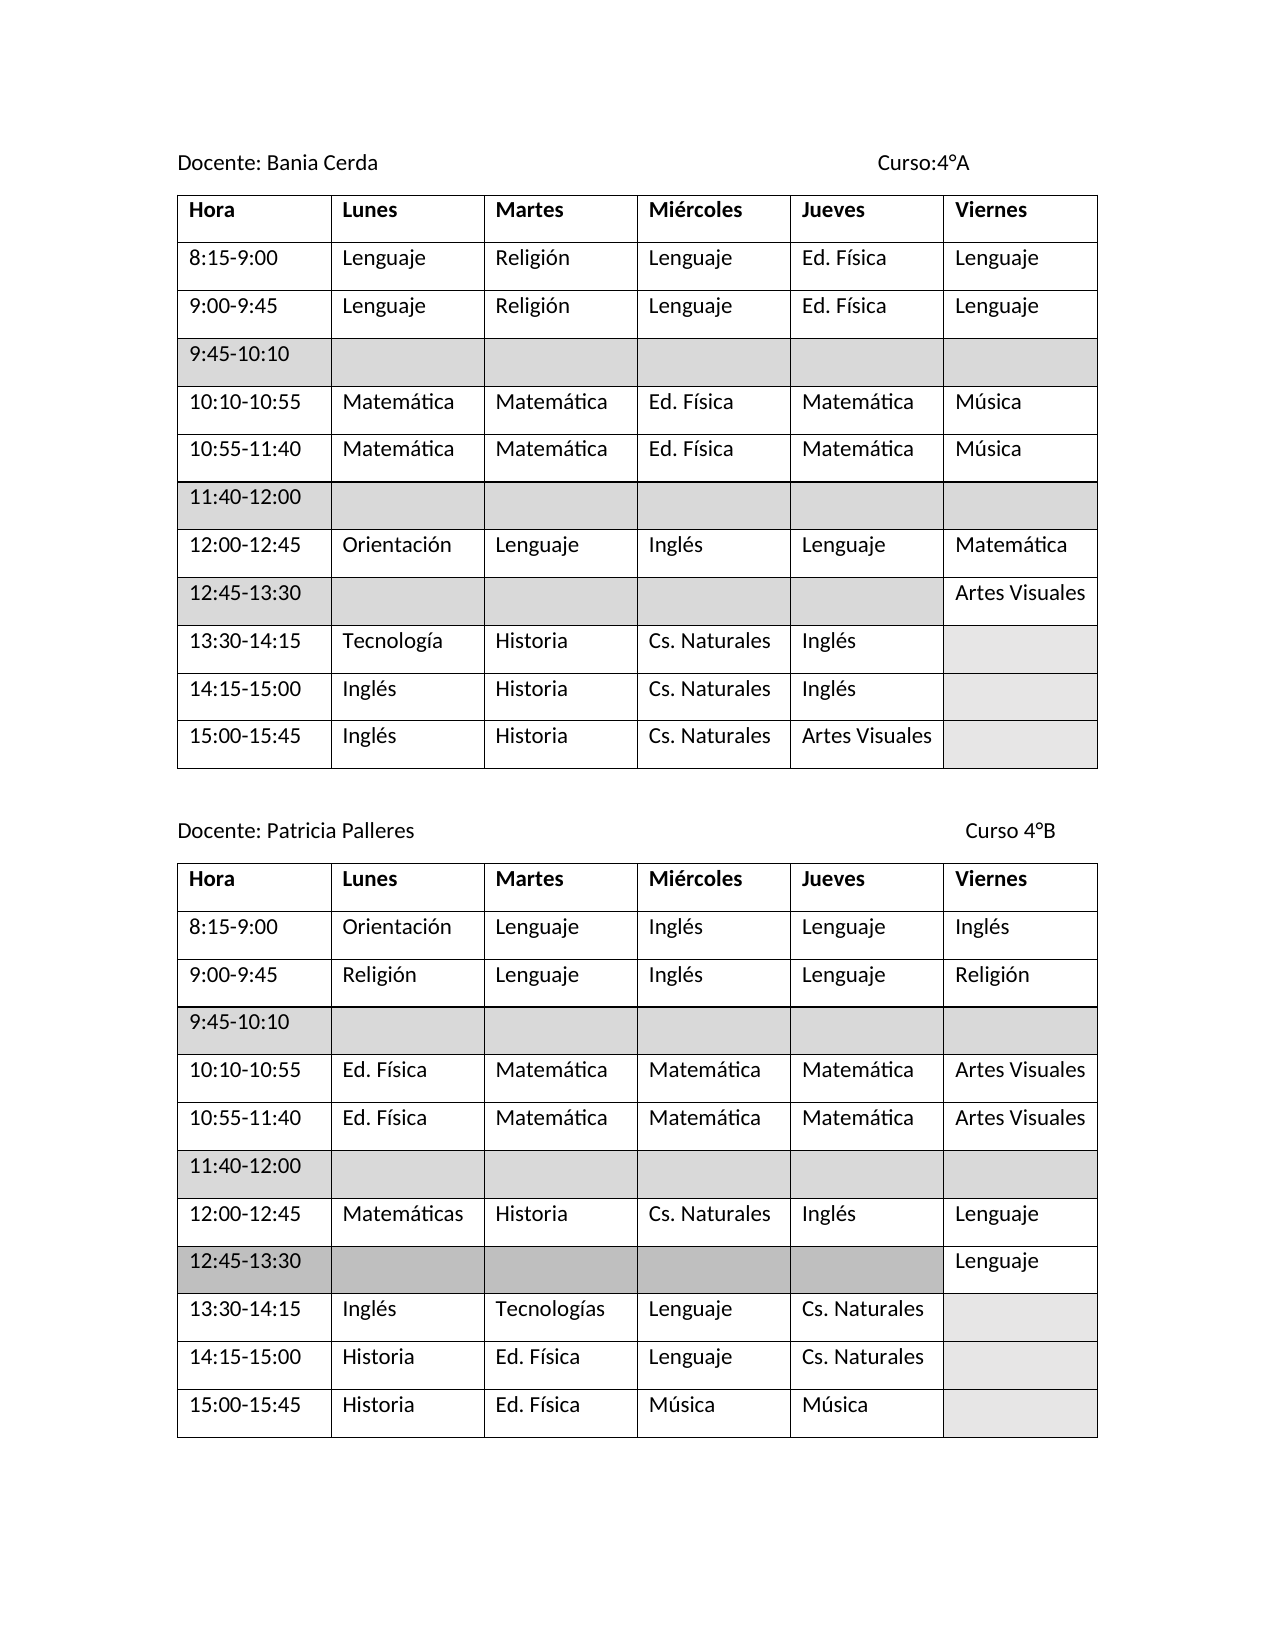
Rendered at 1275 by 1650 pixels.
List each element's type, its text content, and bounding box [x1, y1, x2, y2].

table_header Lunes [332, 864, 484, 911]
table_cell Cs. Naturales [638, 1199, 790, 1246]
table_cell Artes Visuales [944, 1103, 1097, 1150]
table_cell Lenguaje [638, 1294, 790, 1341]
table_cell Ed. Física [638, 387, 790, 433]
table_cell Inglés [332, 674, 484, 720]
table_cell Tecnología [332, 626, 484, 673]
table_cell [944, 626, 1097, 673]
table_cell Lenguaje [485, 530, 637, 577]
table_header Martes [485, 196, 637, 242]
table_cell Matemática [791, 1055, 943, 1102]
table_cell Matemática [791, 435, 943, 481]
table_cell [332, 483, 484, 529]
table_cell 8:15-9:00 [178, 912, 331, 959]
table_cell 14:15-15:00 [178, 1342, 331, 1389]
table_cell Historia [485, 721, 637, 768]
table_cell Música [791, 1390, 943, 1437]
table_cell [944, 1294, 1097, 1341]
table_cell [944, 339, 1097, 386]
table_cell 9:45-10:10 [178, 339, 331, 386]
table_header Miércoles [638, 196, 790, 242]
table_cell 13:30-14:15 [178, 1294, 331, 1341]
table_cell [944, 721, 1097, 768]
table_cell Inglés [332, 1294, 484, 1341]
table_cell Lenguaje [485, 960, 637, 1006]
table_cell [791, 578, 943, 625]
table_cell Matemática [332, 387, 484, 433]
table_cell [332, 1151, 484, 1198]
table_cell Inglés [638, 960, 790, 1006]
table_cell 10:55-11:40 [178, 435, 331, 481]
table_cell Música [638, 1390, 790, 1437]
table_cell 9:00-9:45 [178, 960, 331, 1006]
table_cell Ed. Física [332, 1103, 484, 1150]
table_cell 12:45-13:30 [178, 1247, 331, 1293]
table_cell 10:55-11:40 [178, 1103, 331, 1150]
table_cell Matemática [485, 435, 637, 481]
table_cell Historia [332, 1390, 484, 1437]
table_cell [791, 1247, 943, 1293]
table_cell Tecnologías [485, 1294, 637, 1341]
table_cell Ed. Física [638, 435, 790, 481]
table_cell Religión [944, 960, 1097, 1006]
table_cell Historia [485, 626, 637, 673]
table_cell Matemática [485, 387, 637, 433]
table_header Hora [178, 196, 331, 242]
table_cell Música [944, 435, 1097, 481]
table_cell 10:10-10:55 [178, 387, 331, 433]
table_cell Matemática [791, 387, 943, 433]
text Docente: Bania Cerda Curso:4°A [177, 148, 1098, 176]
table_cell [791, 1008, 943, 1054]
table_cell [944, 1390, 1097, 1437]
table_cell [485, 339, 637, 386]
table_cell Lenguaje [332, 291, 484, 338]
table_cell [791, 339, 943, 386]
table_cell 15:00-15:45 [178, 1390, 331, 1437]
table_header Jueves [791, 196, 943, 242]
table_cell Lenguaje [791, 530, 943, 577]
table_cell [485, 1247, 637, 1293]
table_cell Inglés [638, 530, 790, 577]
table_cell [944, 483, 1097, 529]
table_cell 11:40-12:00 [178, 483, 331, 529]
table_cell [944, 1342, 1097, 1389]
table_cell 14:15-15:00 [178, 674, 331, 720]
table_cell 12:00-12:45 [178, 1199, 331, 1246]
table_cell Historia [332, 1342, 484, 1389]
table_header Viernes [944, 196, 1097, 242]
table_cell Ed. Física [485, 1390, 637, 1437]
table_cell [485, 578, 637, 625]
table_cell Historia [485, 1199, 637, 1246]
table_header Miércoles [638, 864, 790, 911]
table_cell [638, 1008, 790, 1054]
table_cell [944, 674, 1097, 720]
table_cell Historia [485, 674, 637, 720]
table_cell [332, 578, 484, 625]
table_cell [485, 483, 637, 529]
table_cell Matemática [332, 435, 484, 481]
table_cell [332, 339, 484, 386]
table_cell Orientación [332, 530, 484, 577]
table_cell 8:15-9:00 [178, 243, 331, 290]
table_cell Matemática [638, 1103, 790, 1150]
text Docente: Patricia Palleres Curso 4°B [177, 816, 1098, 844]
table_cell Inglés [332, 721, 484, 768]
table_header Jueves [791, 864, 943, 911]
table_cell Inglés [791, 674, 943, 720]
table_cell 10:10-10:55 [178, 1055, 331, 1102]
table_cell Cs. Naturales [638, 674, 790, 720]
table_cell Orientación [332, 912, 484, 959]
table_cell 12:45-13:30 [178, 578, 331, 625]
table_cell Lenguaje [638, 243, 790, 290]
table_cell Lenguaje [638, 1342, 790, 1389]
table_cell 11:40-12:00 [178, 1151, 331, 1198]
table_cell Religión [485, 291, 637, 338]
table_cell Inglés [944, 912, 1097, 959]
table_cell [638, 578, 790, 625]
table_header Lunes [332, 196, 484, 242]
table_cell Artes Visuales [944, 578, 1097, 625]
table_cell Matemática [944, 530, 1097, 577]
table_cell [485, 1008, 637, 1054]
table_cell Lenguaje [791, 960, 943, 1006]
table_cell [638, 1247, 790, 1293]
table_cell 9:00-9:45 [178, 291, 331, 338]
table_cell Lenguaje [485, 912, 637, 959]
table_cell Ed. Física [791, 243, 943, 290]
table_cell Religión [485, 243, 637, 290]
table_cell [791, 483, 943, 529]
table_cell 13:30-14:15 [178, 626, 331, 673]
table_cell Lenguaje [944, 1247, 1097, 1293]
table_cell Lenguaje [944, 291, 1097, 338]
table_cell Matemáticas [332, 1199, 484, 1246]
table_cell 12:00-12:45 [178, 530, 331, 577]
table_header Hora [178, 864, 331, 911]
table_cell Cs. Naturales [638, 626, 790, 673]
table_cell Cs. Naturales [791, 1342, 943, 1389]
table_cell [485, 1151, 637, 1198]
table_cell 15:00-15:45 [178, 721, 331, 768]
table_cell Lenguaje [638, 291, 790, 338]
table_cell Lenguaje [791, 912, 943, 959]
table_cell Religión [332, 960, 484, 1006]
table_cell Matemática [485, 1103, 637, 1150]
table_header Martes [485, 864, 637, 911]
table_cell Matemática [638, 1055, 790, 1102]
table_cell Lenguaje [944, 1199, 1097, 1246]
table_cell Matemática [485, 1055, 637, 1102]
table_cell Inglés [638, 912, 790, 959]
table_cell Artes Visuales [944, 1055, 1097, 1102]
table_cell [638, 1151, 790, 1198]
table_cell [944, 1151, 1097, 1198]
table_cell [332, 1008, 484, 1054]
table_cell Matemática [791, 1103, 943, 1150]
table_cell [638, 339, 790, 386]
table_cell Ed. Física [791, 291, 943, 338]
table_cell Ed. Física [332, 1055, 484, 1102]
table_cell Lenguaje [332, 243, 484, 290]
table_cell [332, 1247, 484, 1293]
table_header Viernes [944, 864, 1097, 911]
table_cell Lenguaje [944, 243, 1097, 290]
table_cell 9:45-10:10 [178, 1008, 331, 1054]
table_cell Cs. Naturales [791, 1294, 943, 1341]
table_cell Ed. Física [485, 1342, 637, 1389]
table_cell Música [944, 387, 1097, 433]
table_cell Cs. Naturales [638, 721, 790, 768]
table_cell Inglés [791, 1199, 943, 1246]
table_cell [944, 1008, 1097, 1054]
table_cell [638, 483, 790, 529]
table_cell Inglés [791, 626, 943, 673]
table_cell Artes Visuales [791, 721, 943, 768]
table_cell [791, 1151, 943, 1198]
